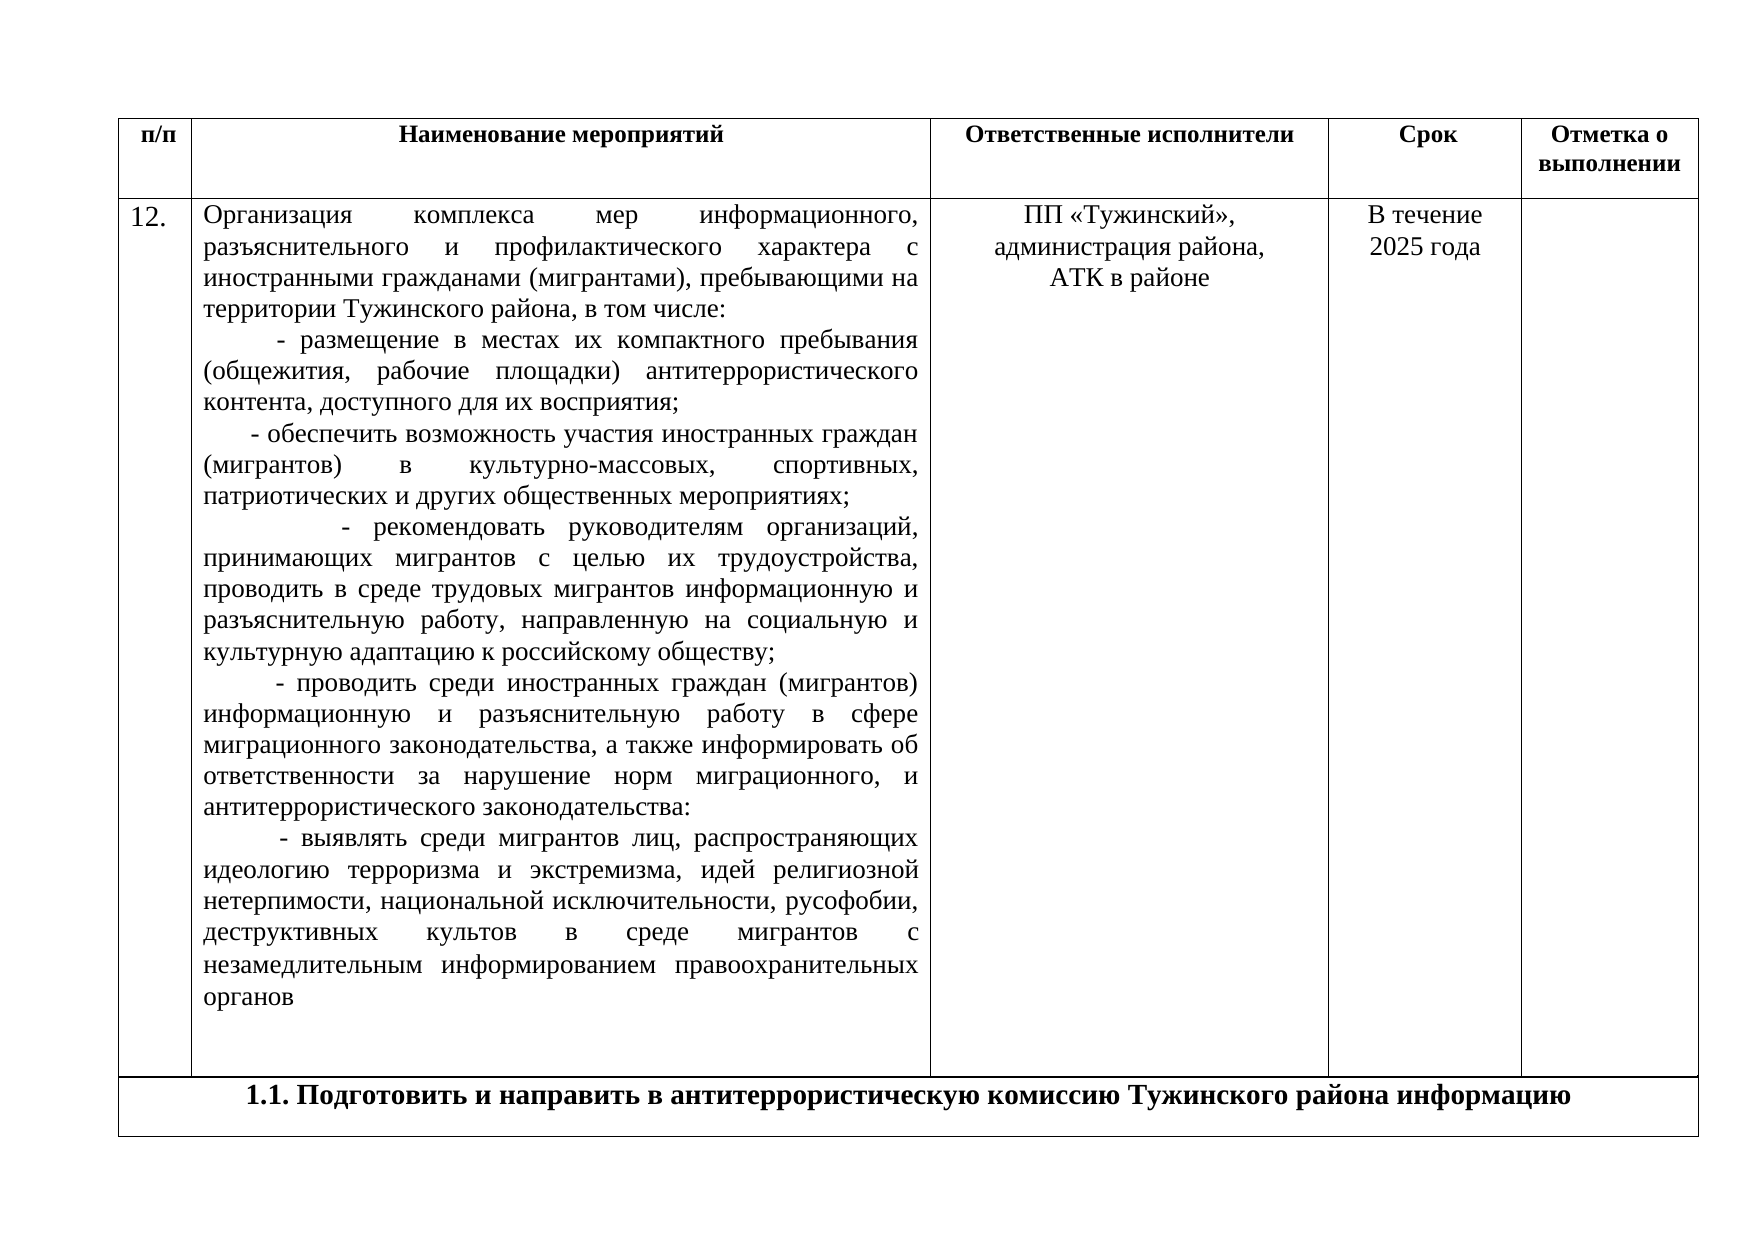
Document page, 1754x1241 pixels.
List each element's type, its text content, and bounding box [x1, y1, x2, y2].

table_header Отметка о выполнении [1522, 119, 1698, 198]
table_cell [1522, 199, 1698, 1076]
table_header Ответственные исполнители [931, 119, 1328, 198]
table_cell Организация комплекса мер информационного, разъяснительного и профилактического характера с иностранными гражданами (мигрантами), пребывающими на территории Тужинского района, в том числе: - размещение в местах их компактного пребывания (общежития, рабочие площадки) антитеррористического контента, доступного для их восприятия; - обеспечить возможность участия иностранных граждан (мигрантов) в культурно-массовых, спортивных, патриотических и других общественных мероприятиях; - рекомендовать руководителям организаций, принимающих мигрантов с целью их трудоустройства, проводить в среде трудовых мигрантов информационную и разъяснительную работу, направленную на социальную и культурную адаптацию к российскому обществу; - проводить среди иностранных граждан (мигрантов) информационную и разъяснительную работу в сфере миграционного законодательства, а также информировать об ответственности за нарушение норм миграционного, и антитеррористического законодательства: - выявлять среди мигрантов лиц, распространяющих идеологию терроризма и экстремизма, идей религиозной нетерпимости, национальной исключительности, русофобии, деструктивных культов в среде мигрантов с незамедлительным информированием правоохранительных органов [192, 199, 930, 1076]
table_header Наименование мероприятий [192, 119, 930, 198]
table_cell В течение 2025 года [1329, 199, 1521, 1076]
table_header п/п [119, 119, 191, 198]
table_cell 1.1. Подготовить и направить в антитеррористическую комиссию Тужинского района информацию [119, 1078, 1698, 1136]
table_cell [119, 199, 191, 1076]
table_header Срок [1329, 119, 1521, 198]
table_cell ПП «Тужинский», администрация района, АТК в районе [931, 199, 1328, 1076]
